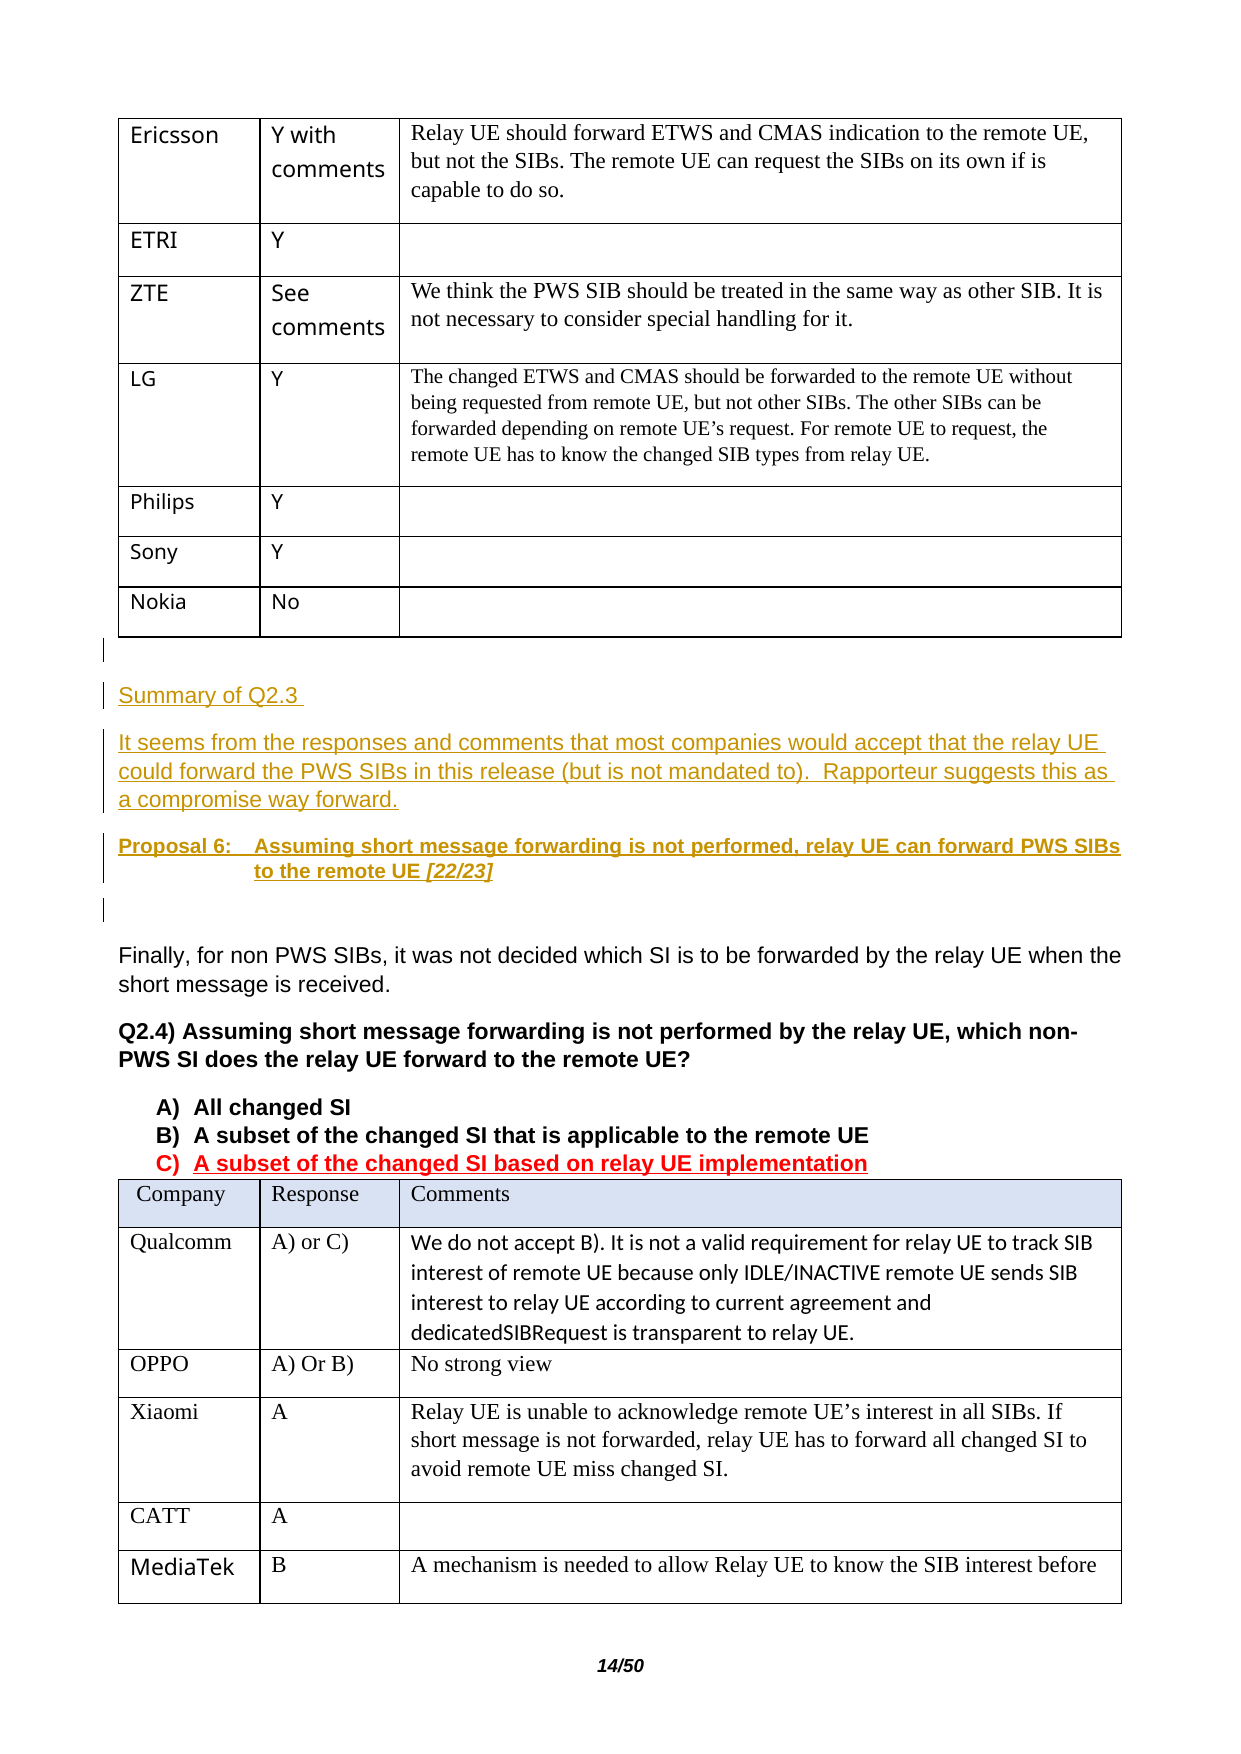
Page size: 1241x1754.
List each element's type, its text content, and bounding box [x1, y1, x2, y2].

table_cell Y with comments [261, 119, 399, 223]
table_cell We think the PWS SIB should be treated in the same way as other SIB. It is not necessary to consider special handling for it. [400, 277, 1121, 363]
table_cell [400, 1551, 1121, 1603]
table_header Response [261, 1180, 399, 1227]
table_cell Y [261, 537, 399, 586]
table_cell B [261, 1551, 399, 1603]
table_cell Relay UE is unable to acknowledge remote UE’s interest in all SIBs. If short message is not forwarded, relay UE has to forward all changed SI to avoid remote UE miss changed SI. [400, 1398, 1121, 1502]
text Q2.4) Assuming short message forwarding is not performed by the relay UE, which non-PWS SI does the relay UE forward to the remote UE? [118, 1018, 1122, 1073]
table_cell Y [261, 364, 399, 486]
table_cell [400, 588, 1121, 636]
table_cell A) or C) [261, 1228, 399, 1349]
table_cell No strong view [400, 1350, 1121, 1397]
list A subset of the changed SI based on relay UE implementation [156, 1150, 1122, 1177]
table_cell ZTE [119, 277, 259, 363]
table_cell See comments [261, 277, 399, 363]
table_header Company [119, 1180, 259, 1227]
table_cell [400, 1503, 1121, 1550]
table_cell Philips [119, 487, 259, 536]
list A subset of the changed SI that is applicable to the remote UE [156, 1122, 1122, 1148]
table_cell A [261, 1503, 399, 1550]
table_header Comments [400, 1180, 1121, 1227]
table_cell A [261, 1398, 399, 1502]
table_cell CATT [119, 1503, 259, 1550]
table_cell Relay UE should forward ETWS and CMAS indication to the remote UE, but not the SIBs. The remote UE can request the SIBs on its own if is capable to do so. [400, 119, 1121, 223]
table_cell OPPO [119, 1350, 259, 1397]
table_cell [400, 487, 1121, 536]
table_cell Nokia [119, 588, 259, 636]
table_cell ETRI [119, 224, 259, 276]
table_cell No [261, 588, 399, 636]
list All changed SI [156, 1093, 1122, 1120]
table_cell A) Or B) [261, 1350, 399, 1397]
table_cell We do not accept B). It is not a valid requirement for relay UE to track SIB interest of remote UE because only IDLE/INACTIVE remote UE sends SIB interest to relay UE according to current agreement and dedicatedSIBRequest is transparent to relay UE. [400, 1228, 1121, 1349]
table_cell MediaTek [119, 1551, 259, 1603]
table_cell Y [261, 487, 399, 536]
table_cell Ericsson [119, 119, 259, 223]
table_cell [400, 224, 1121, 276]
table_cell Xiaomi [119, 1398, 259, 1502]
table_cell Qualcomm [119, 1228, 259, 1349]
table_cell [400, 537, 1121, 586]
text Finally, for non PWS SIBs, it was not decided which SI is to be forwarded by the relay UE when the short message is received. [118, 942, 1122, 997]
table_cell Sony [119, 537, 259, 586]
table_cell Y [261, 224, 399, 276]
table_cell The changed ETWS and CMAS should be forwarded to the remote UE without being requested from remote UE, but not other SIBs. The other SIBs can be forwarded depending on remote UE’s request. For remote UE to request, the remote UE has to know the changed SIB types from relay UE. [400, 364, 1121, 486]
table_cell LG [119, 364, 259, 486]
